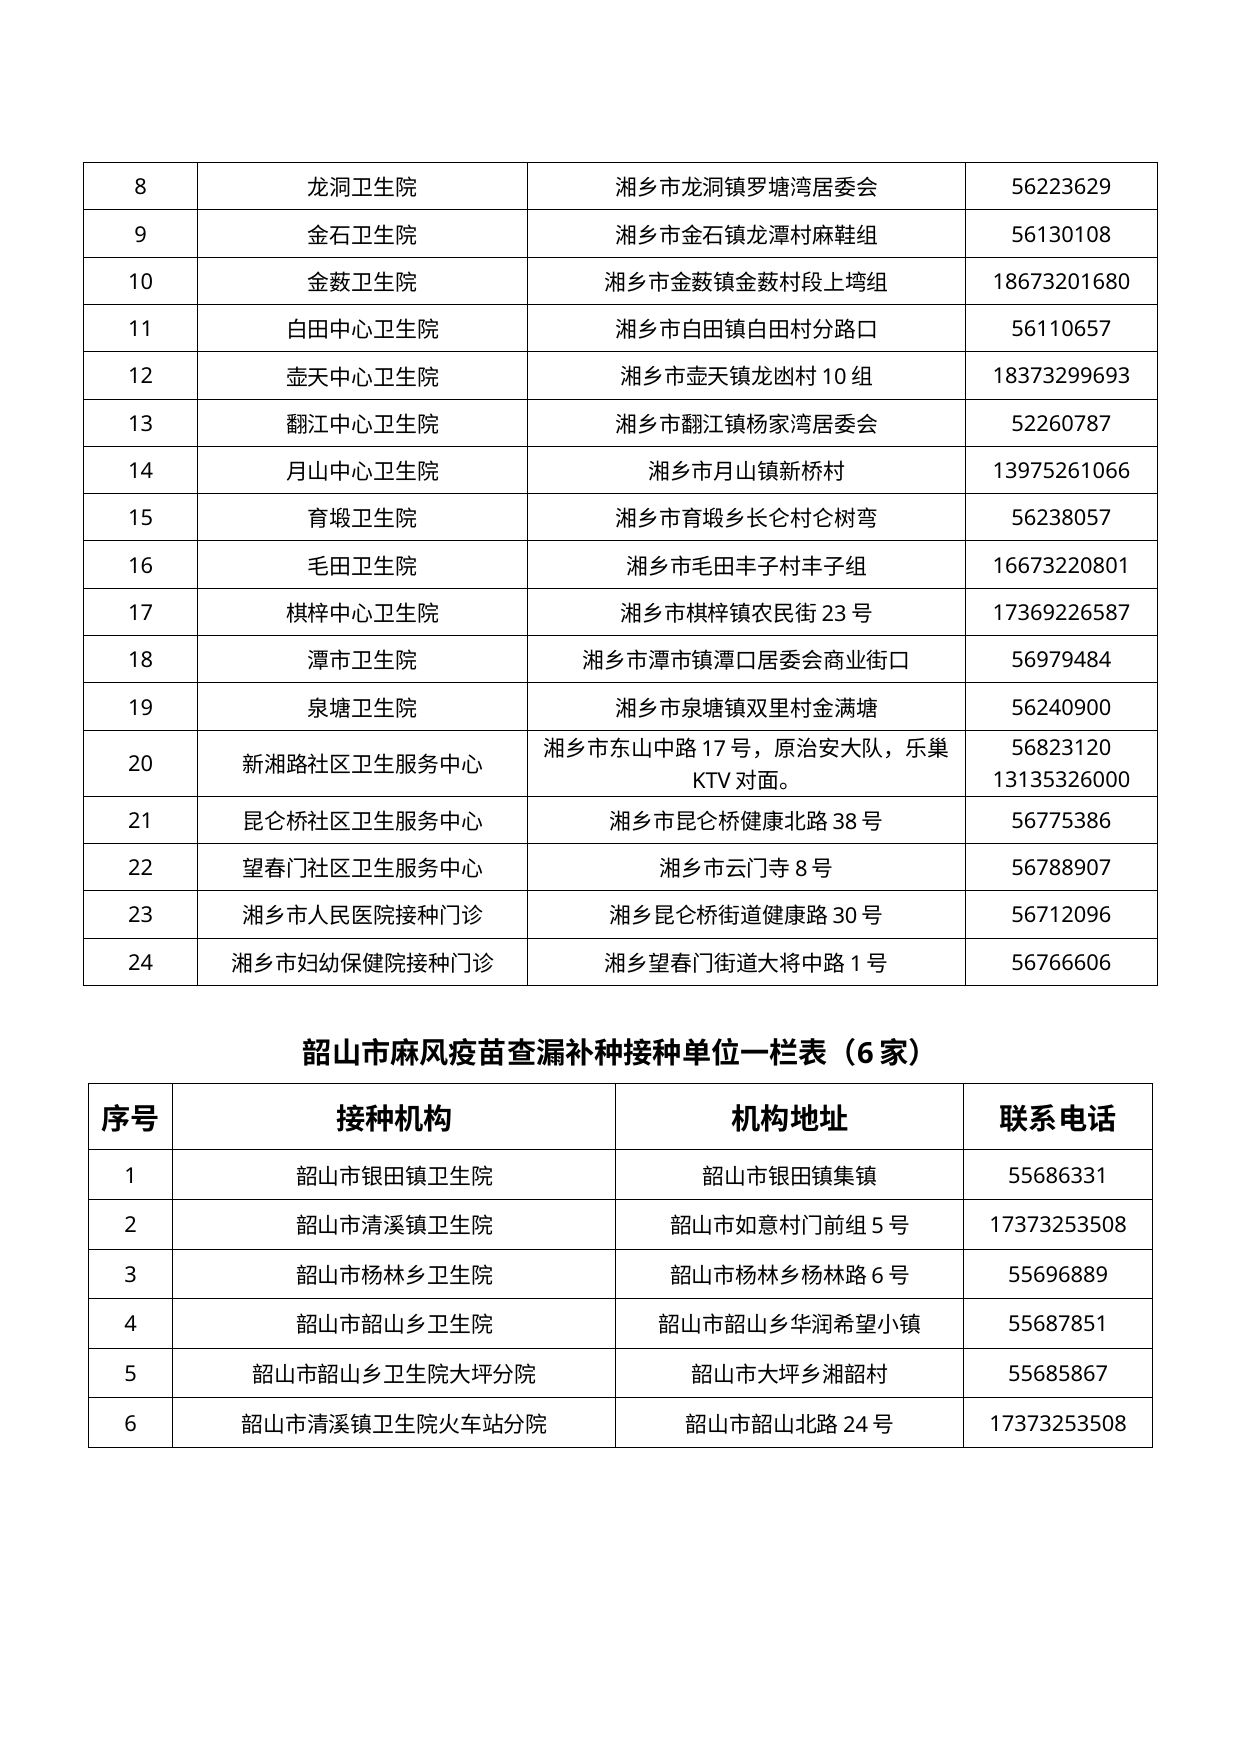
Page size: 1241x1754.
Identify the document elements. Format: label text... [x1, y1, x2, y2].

table_cell 55687851 [964, 1299, 1152, 1348]
table_cell 月山中心卫生院 [198, 447, 527, 493]
table_cell 潭市卫生院 [198, 636, 527, 682]
table_cell 翻江中心卫生院 [198, 400, 527, 446]
table_cell 15 [84, 494, 197, 540]
table_cell 湘乡昆仑桥街道健康路30号 [528, 891, 965, 937]
table_cell 湘乡市人民医院接种门诊 [198, 891, 527, 937]
table_cell 湘乡市金石镇龙潭村麻鞋组 [528, 210, 965, 257]
table_cell 韶山市如意村门前组5号 [616, 1200, 963, 1248]
table_cell 52260787 [966, 400, 1157, 446]
table_cell 2 [89, 1200, 172, 1248]
table_header 机构地址 [616, 1084, 963, 1149]
table_cell 龙洞卫生院 [198, 163, 527, 209]
table_cell 湘乡市育塅乡长仑村仑树弯 [528, 494, 965, 540]
table_cell 17369226587 [966, 589, 1157, 635]
table_cell 17373253508 [964, 1200, 1152, 1248]
table_cell 泉塘卫生院 [198, 683, 527, 729]
table_cell 24 [84, 939, 197, 985]
table_cell 湘乡市月山镇新桥村 [528, 447, 965, 493]
table_cell 11 [84, 305, 197, 351]
table_header 接种机构 [173, 1084, 615, 1149]
table_cell 56712096 [966, 891, 1157, 937]
table_cell 湘乡市昆仑桥健康北路38号 [528, 797, 965, 843]
table_cell 20 [84, 731, 197, 796]
table_cell 新湘路社区卫生服务中心 [198, 731, 527, 796]
table_cell 16673220801 [966, 541, 1157, 588]
table_cell 13 [84, 400, 197, 446]
table_cell 55685867 [964, 1349, 1152, 1397]
table_cell 韶山市杨林乡卫生院 [173, 1250, 615, 1298]
table_cell 湘乡市棋梓镇农民街23号 [528, 589, 965, 635]
table_cell 昆仑桥社区卫生服务中心 [198, 797, 527, 843]
table_cell 金石卫生院 [198, 210, 527, 257]
table_header 序号 [89, 1084, 172, 1149]
table_cell 6 [89, 1398, 172, 1447]
table_cell 湘乡市龙洞镇罗塘湾居委会 [528, 163, 965, 209]
table_cell 湘乡望春门街道大将中路1号 [528, 939, 965, 985]
table_cell 18 [84, 636, 197, 682]
table_cell 22 [84, 844, 197, 890]
table_cell 韶山市韶山北路24号 [616, 1398, 963, 1447]
table_cell 望春门社区卫生服务中心 [198, 844, 527, 890]
table_cell 育塅卫生院 [198, 494, 527, 540]
table_cell 56110657 [966, 305, 1157, 351]
table_cell 56788907 [966, 844, 1157, 890]
table_cell 壶天中心卫生院 [198, 352, 527, 398]
table_cell 21 [84, 797, 197, 843]
table_cell 湘乡市云门寺8号 [528, 844, 965, 890]
table_cell 8 [84, 163, 197, 209]
table_cell 17 [84, 589, 197, 635]
table_cell 9 [84, 210, 197, 257]
table_cell 19 [84, 683, 197, 729]
table_cell 韶山市银田镇卫生院 [173, 1150, 615, 1199]
table_cell 17373253508 [964, 1398, 1152, 1447]
table_cell 湘乡市毛田丰子村丰子组 [528, 541, 965, 588]
table_cell 金薮卫生院 [198, 258, 527, 304]
table_cell 韶山市韶山乡卫生院大坪分院 [173, 1349, 615, 1397]
table_cell 18373299693 [966, 352, 1157, 398]
table_cell 韶山市韶山乡卫生院 [173, 1299, 615, 1348]
table_cell 18673201680 [966, 258, 1157, 304]
table_cell 毛田卫生院 [198, 541, 527, 588]
table_cell 湘乡市妇幼保健院接种门诊 [198, 939, 527, 985]
table_cell 湘乡市白田镇白田村分路口 [528, 305, 965, 351]
table_cell 56238057 [966, 494, 1157, 540]
table_cell 湘乡市金薮镇金薮村段上塆组 [528, 258, 965, 304]
table_cell 韶山市银田镇集镇 [616, 1150, 963, 1199]
table_cell 韶山市清溪镇卫生院火车站分院 [173, 1398, 615, 1447]
table_cell 56766606 [966, 939, 1157, 985]
table_cell 23 [84, 891, 197, 937]
table_cell 白田中心卫生院 [198, 305, 527, 351]
table_cell 韶山市大坪乡湘韶村 [616, 1349, 963, 1397]
table_cell 湘乡市东山中路17号，原治安大队，乐巢KTV对面。 [528, 731, 965, 796]
table_cell 14 [84, 447, 197, 493]
table_cell 棋梓中心卫生院 [198, 589, 527, 635]
table_cell 1 [89, 1150, 172, 1199]
table_cell 55686331 [964, 1150, 1152, 1199]
table_cell 16 [84, 541, 197, 588]
table_cell 5 [89, 1349, 172, 1397]
table_cell 55696889 [964, 1250, 1152, 1298]
table_cell 56223629 [966, 163, 1157, 209]
table_cell 56240900 [966, 683, 1157, 729]
table_header 联系电话 [964, 1084, 1152, 1149]
table_cell 3 [89, 1250, 172, 1298]
table_cell 10 [84, 258, 197, 304]
table_cell 56775386 [966, 797, 1157, 843]
table_cell 湘乡市泉塘镇双里村金满塘 [528, 683, 965, 729]
table_cell 12 [84, 352, 197, 398]
text 韶山市麻风疫苗查漏补种接种单位一栏表（6家） [187, 1018, 1053, 1083]
table_cell 湘乡市潭市镇潭口居委会商业街口 [528, 636, 965, 682]
table_cell 韶山市韶山乡华润希望小镇 [616, 1299, 963, 1348]
table_cell 湘乡市壶天镇龙凼村10组 [528, 352, 965, 398]
table_cell 13975261066 [966, 447, 1157, 493]
table_cell 湘乡市翻江镇杨家湾居委会 [528, 400, 965, 446]
table_cell 韶山市杨林乡杨林路6号 [616, 1250, 963, 1298]
table_cell 56130108 [966, 210, 1157, 257]
table_cell 56823120 13135326000 [966, 731, 1157, 796]
table_cell 韶山市清溪镇卫生院 [173, 1200, 615, 1248]
table_cell 4 [89, 1299, 172, 1348]
table_cell 56979484 [966, 636, 1157, 682]
